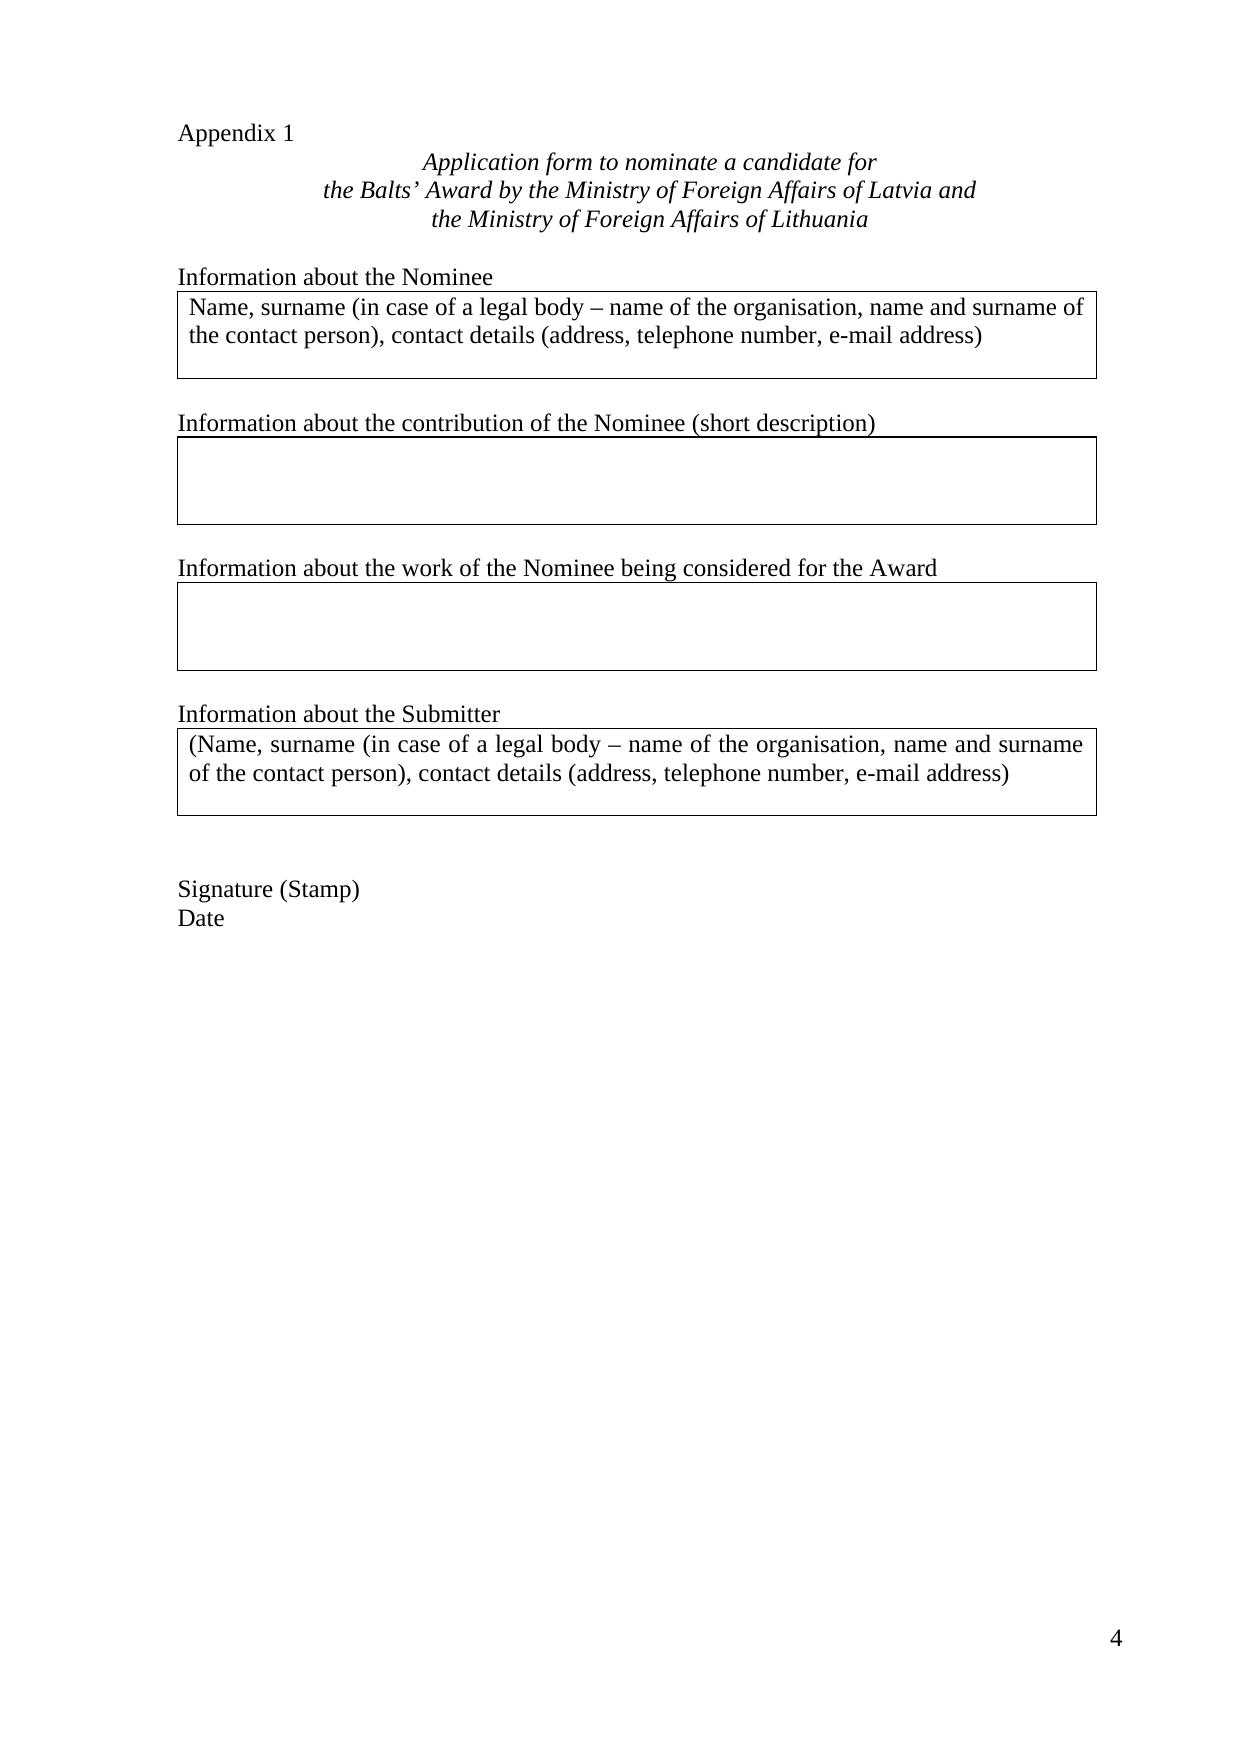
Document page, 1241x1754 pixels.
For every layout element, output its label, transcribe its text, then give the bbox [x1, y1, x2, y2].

table_header (Name, surname (in case of a legal body – name of the organisation, name and surname of the contact person), contact details (address, telephone number, e-mail address) [178, 729, 1096, 815]
text Date [177, 903, 1122, 931]
subtitle Information about the Nominee [177, 262, 1122, 291]
text Signature (Stamp) [177, 874, 1122, 903]
text the Balts’ Award by the Ministry of Foreign Affairs of Latvia and [177, 176, 1122, 204]
table_header [178, 438, 1096, 524]
text Appendix 1 [177, 118, 1122, 147]
subtitle Information about the contribution of the Nominee (short description) [177, 408, 1122, 436]
text Application form to nominate a candidate for [177, 147, 1122, 176]
table_header [178, 583, 1096, 669]
text the Ministry of Foreign Affairs of Lithuania [177, 204, 1122, 233]
subtitle Information about the work of the Nominee being considered for the Award [177, 553, 1122, 582]
table_header Name, surname (in case of a legal body – name of the organisation, name and surname of the contact person), contact details (address, telephone number, e-mail address) [178, 292, 1096, 378]
text Information about the Submitter [177, 699, 1122, 728]
